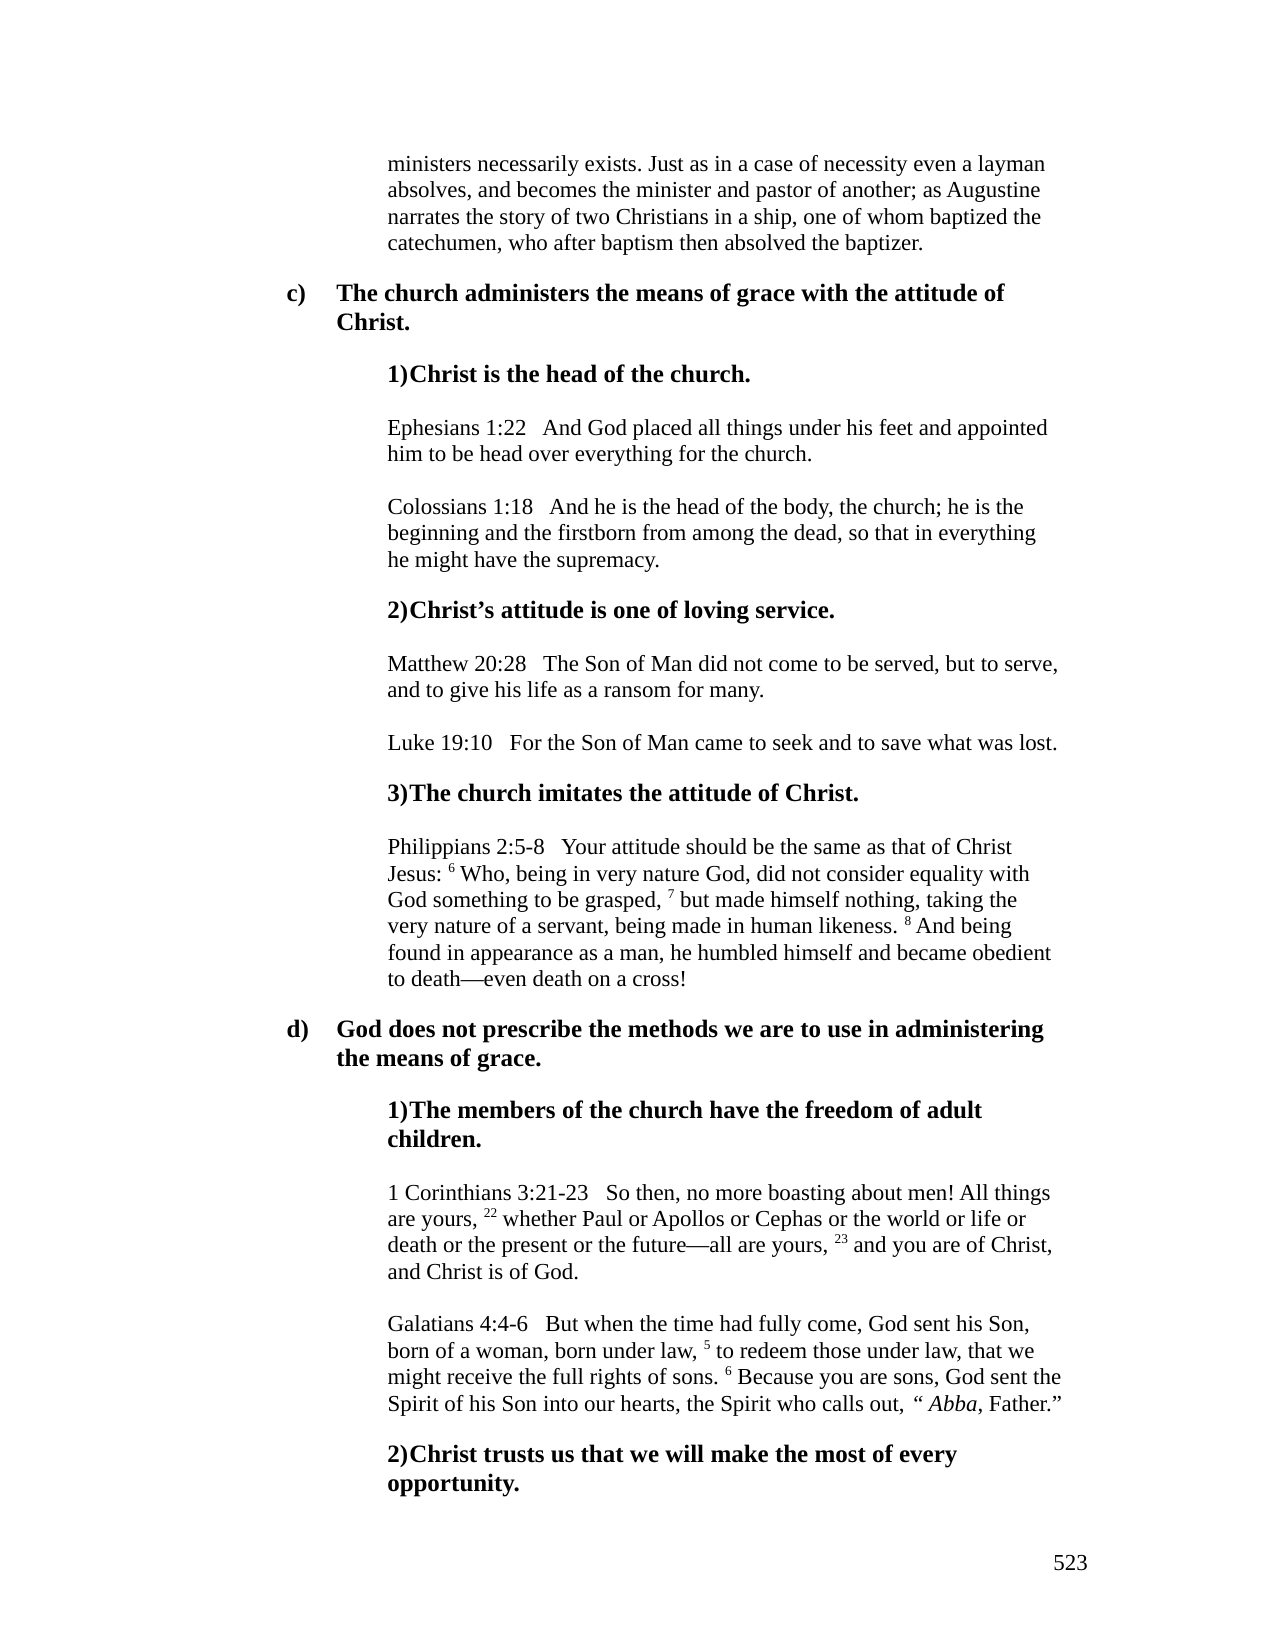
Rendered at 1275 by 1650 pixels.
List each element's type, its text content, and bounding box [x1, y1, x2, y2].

text Colossians 1:18 And he is the head of the body, the church; he is the beginning and the firstborn from among the dead, so that in everything he might have the supremacy. [387, 493, 1062, 572]
subtitle d) God does not prescribe the methods we are to use in administering the means of grace. [286, 1014, 1062, 1072]
subtitle 2) Christ trusts us that we will make the most of every opportunity. [337, 1439, 1062, 1496]
text 1 Corinthians 3:21-23 So then, no more boasting about men! All things are yours, 22 whether Paul or Apollos or Cephas or the world or life or death or the present or the future—all are yours, 23 and you are of Christ, and Christ is of God. [387, 1179, 1062, 1284]
subtitle 1) The members of the church have the freedom of adult children. [337, 1095, 1062, 1152]
subtitle 1) Christ is the head of the church. [337, 359, 1062, 387]
subtitle 3) The church imitates the attitude of Christ. [337, 778, 1062, 807]
text Galatians 4:4-6 But when the time had fully come, God sent his Son, born of a woman, born under law, 5 to redeem those under law, that we might receive the full rights of sons. 6 Because you are sons, God sent the Spirit of his Son into our hearts, the Spirit who calls out, “ Abba, Father.” [387, 1311, 1062, 1416]
text Matthew 20:28 The Son of Man did not come to be served, but to serve, and to give his life as a ransom for many. [387, 650, 1062, 703]
text Ephesians 1:22 And God placed all things under his feet and appointed him to be head over everything for the church. [387, 414, 1062, 467]
text Philippians 2:5-8 Your attitude should be the same as that of Christ Jesus: 6 Who, being in very nature God, did not consider equality with God something to be grasped, 7 but made himself nothing, taking the very nature of a servant, being made in human likeness. 8 And being found in appearance as a man, he humbled himself and became obedient to death—even death on a cross! [387, 833, 1062, 992]
text Luke 19:10 For the Son of Man came to seek and to save what was lost. [387, 729, 1062, 755]
subtitle c) The church administers the means of grace with the attitude of Christ. [286, 278, 1062, 336]
subtitle 2) Christ’s attitude is one of loving service. [337, 595, 1062, 624]
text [387, 150, 1062, 255]
